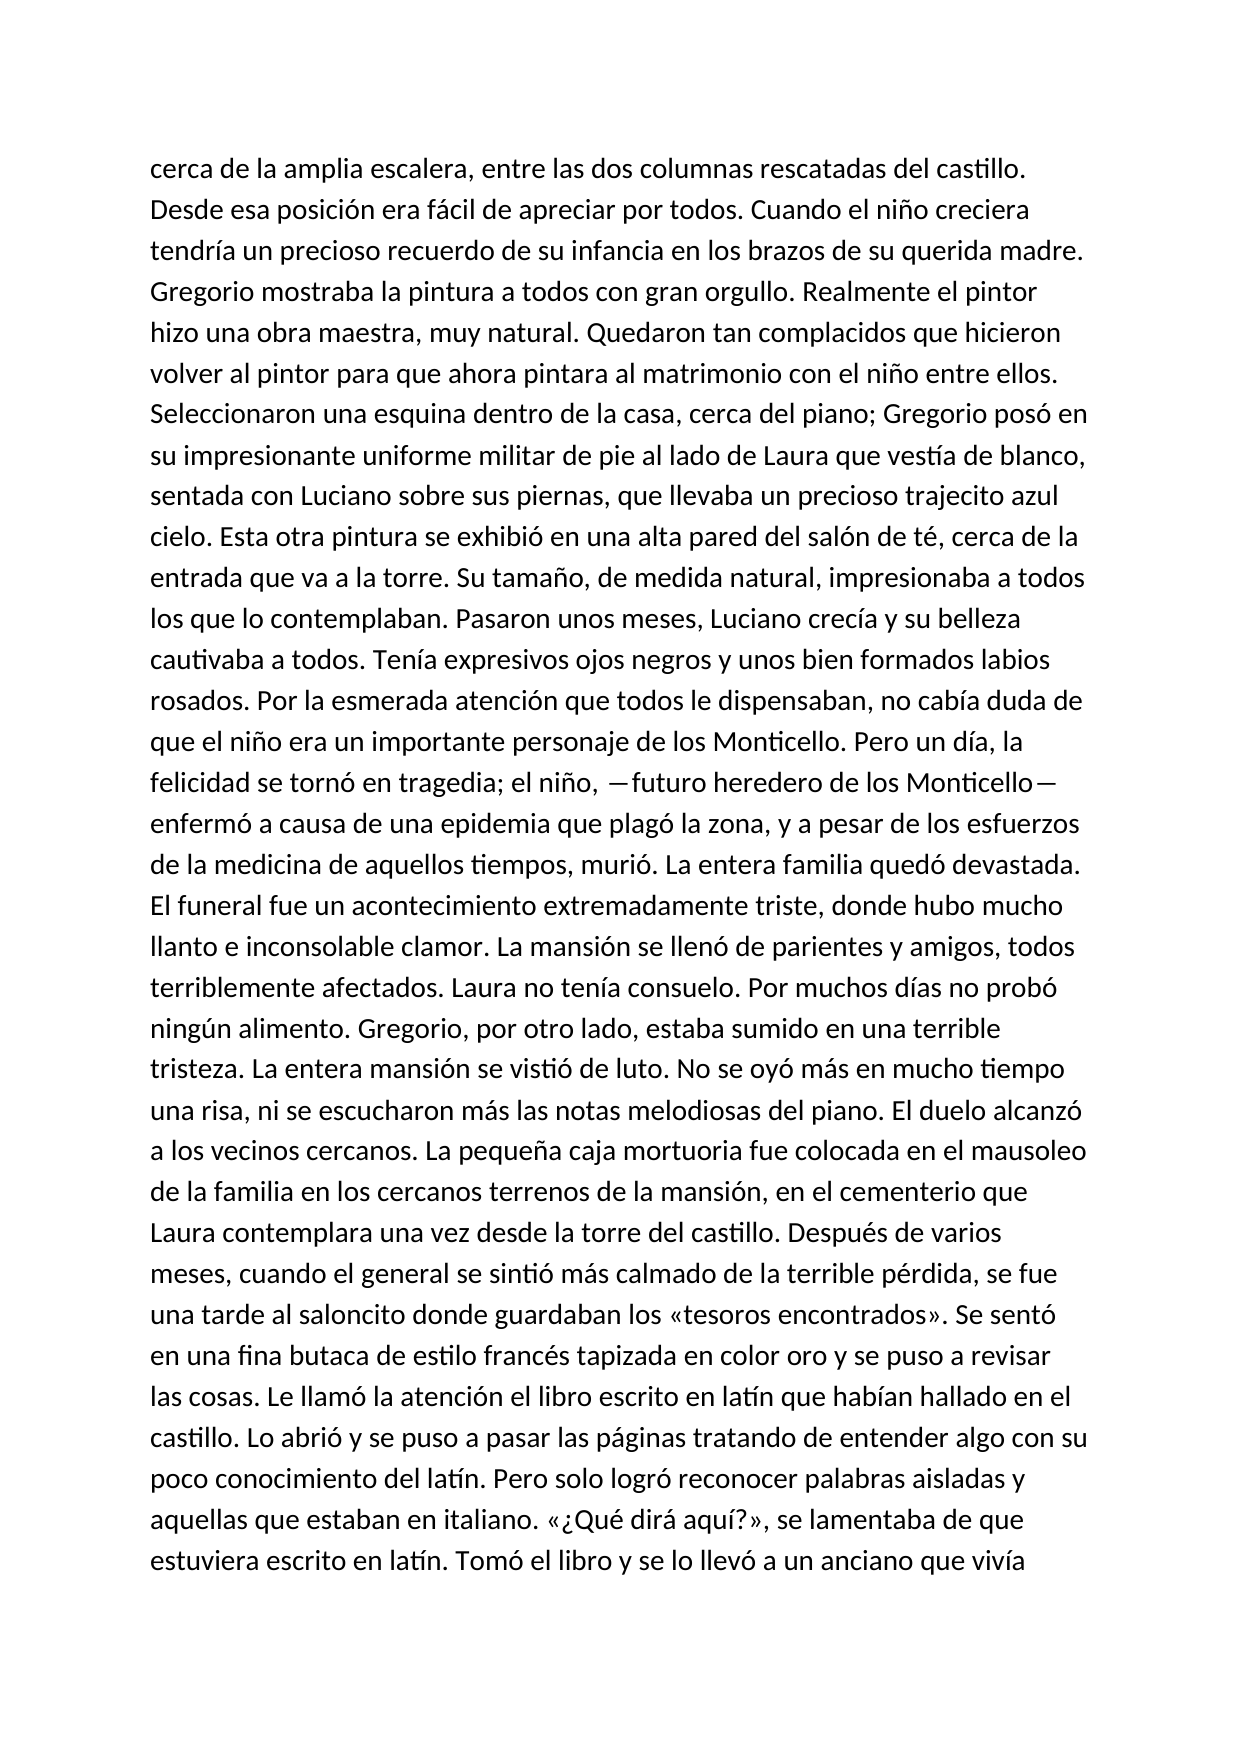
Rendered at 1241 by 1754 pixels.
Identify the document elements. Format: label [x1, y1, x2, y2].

text [150, 150, 1090, 1577]
